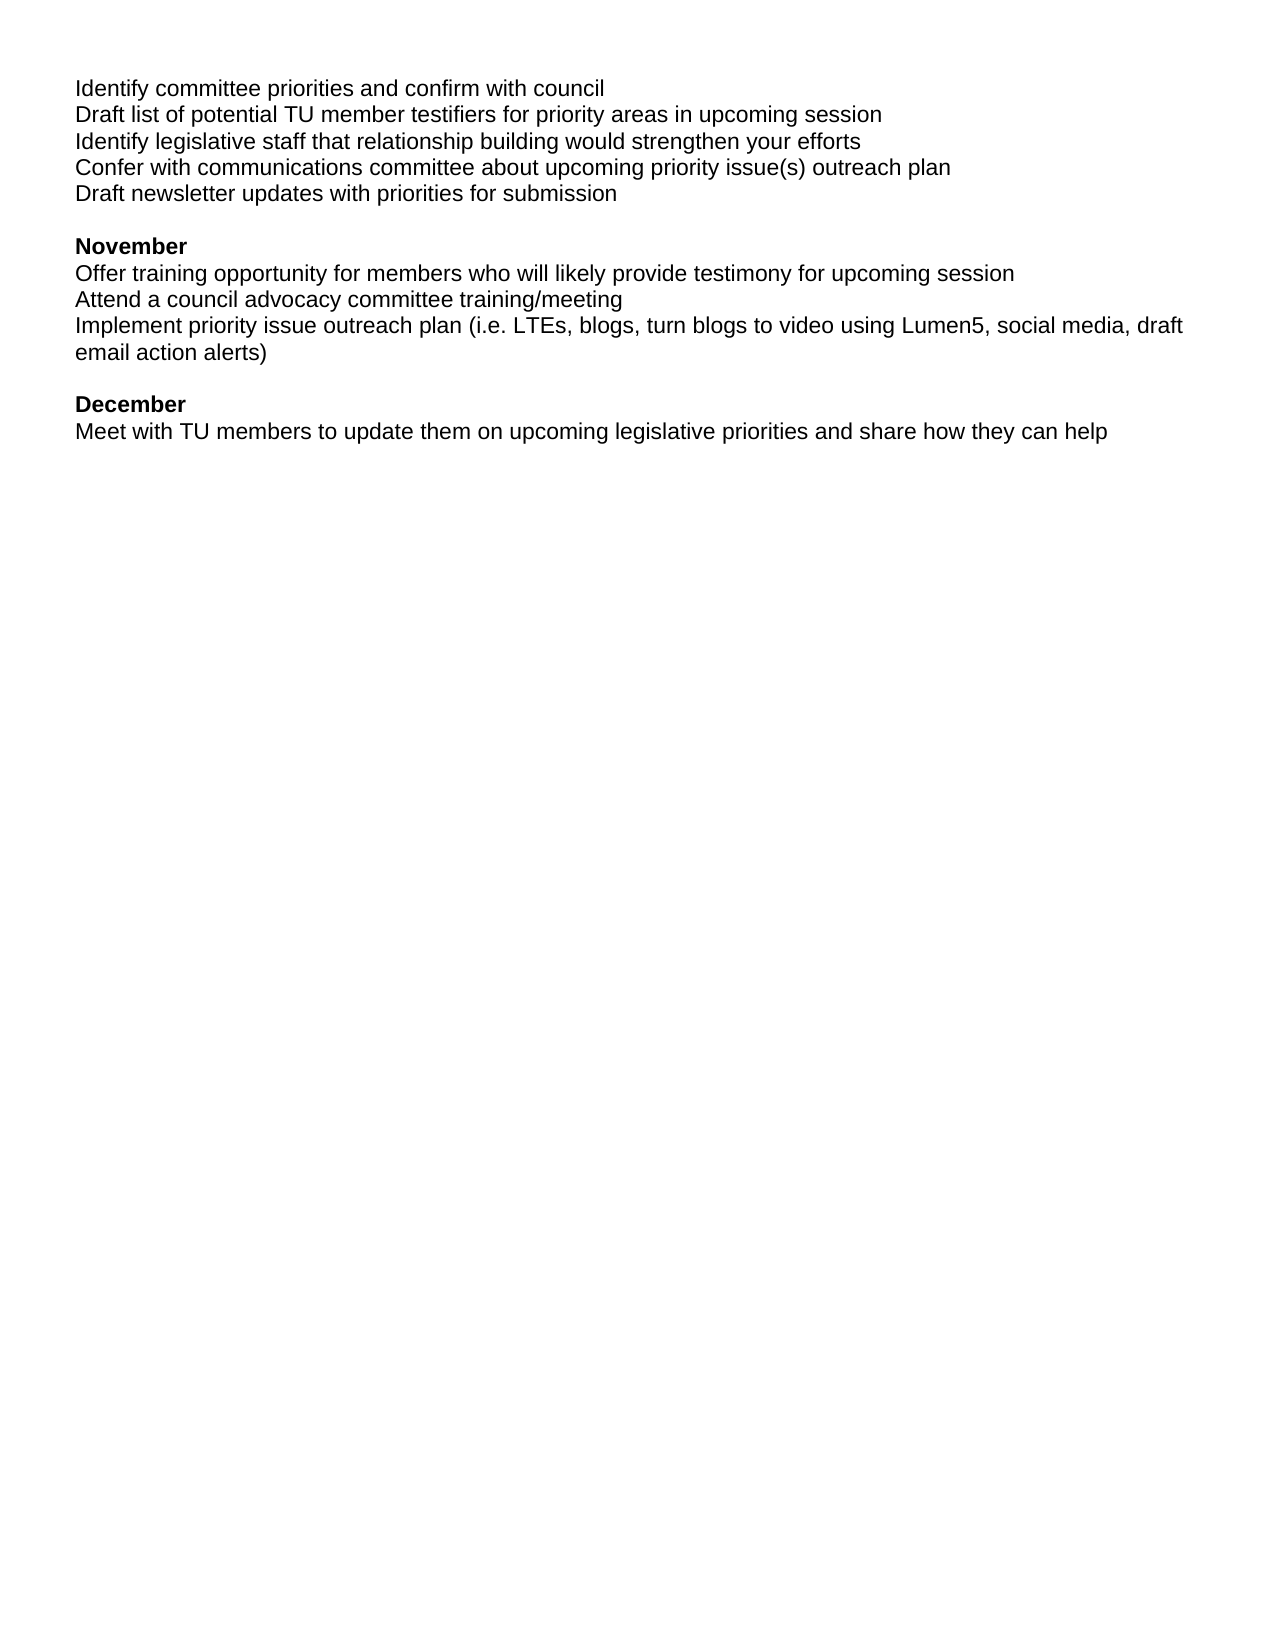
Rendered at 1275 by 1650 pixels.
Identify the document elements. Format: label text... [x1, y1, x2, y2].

text Draft list of potential TU member testifiers for priority areas in upcoming session [75, 101, 1200, 128]
text Identify committee priorities and confirm with council [75, 75, 1200, 101]
text Identify legislative staff that relationship building would strengthen your efforts [75, 128, 1200, 154]
text Draft newsletter updates with priorities for submission [75, 180, 1200, 207]
text November [75, 233, 1200, 259]
text Implement priority issue outreach plan (i.e. LTEs, blogs, turn blogs to video using Lumen5, social media, draft email action alerts) [75, 312, 1200, 365]
text Confer with communications committee about upcoming priority issue(s) outreach plan [75, 154, 1200, 180]
text Offer training opportunity for members who will likely provide testimony for upcoming session [75, 259, 1200, 286]
text Attend a council advocacy committee training/meeting [75, 286, 1200, 312]
text Meet with TU members to update them on upcoming legislative priorities and share how they can help [75, 418, 1200, 444]
text December [75, 391, 1200, 418]
